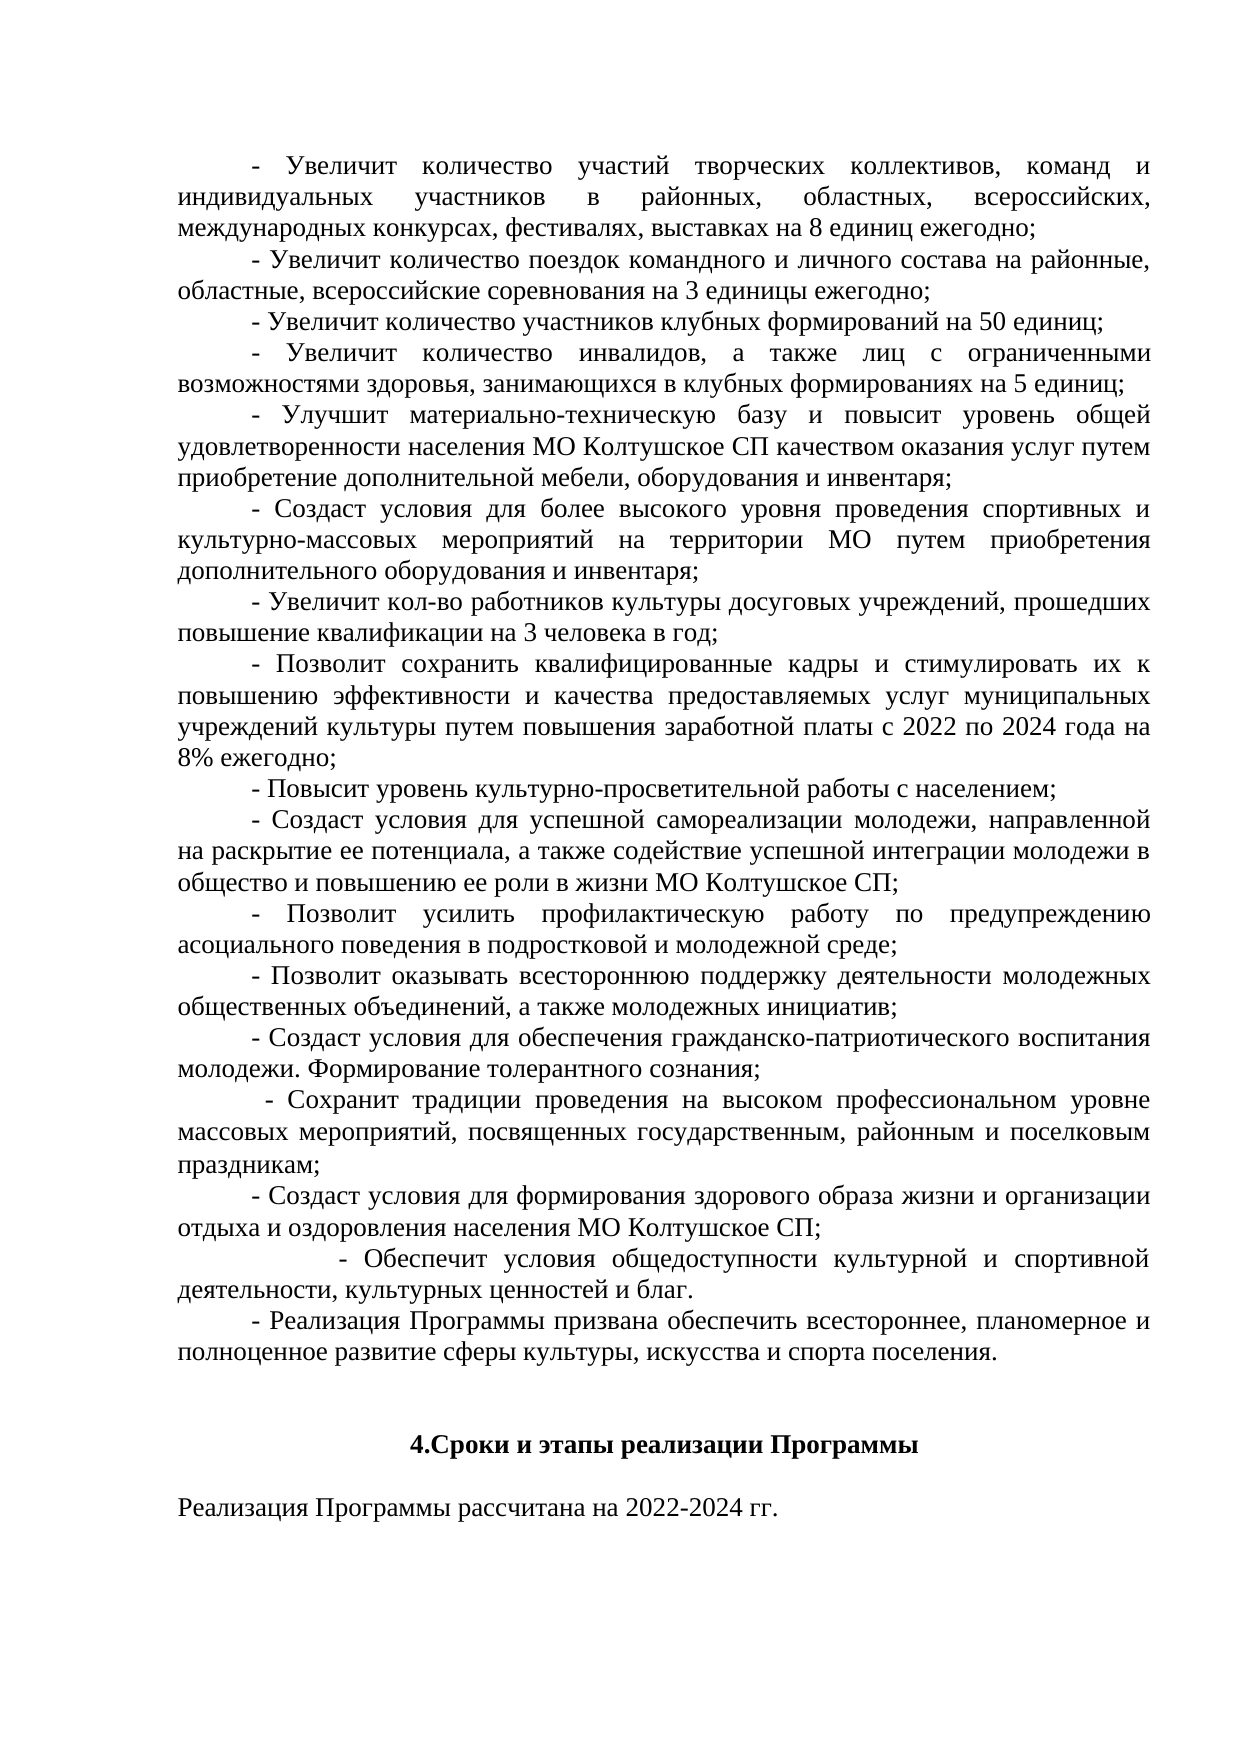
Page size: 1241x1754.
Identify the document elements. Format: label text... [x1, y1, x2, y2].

text Реализация Программы рассчитана на 2022-2024 гг. [177, 1491, 1152, 1522]
text - Повысит уровень культурно-просветительной работы с населением; [177, 772, 1152, 803]
text - Обеспечит условия общедоступности культурной и спортивной деятельности, культурных ценностей и благ. [177, 1242, 1152, 1304]
text - Увеличит количество поездок командного и личного состава на районные, областные, всероссийские соревнования на 3 единицы ежегодно; [177, 243, 1152, 305]
text - Реализация Программы призвана обеспечить всестороннее, планомерное и полноценное развитие сферы культуры, искусства и спорта поселения. [177, 1304, 1152, 1366]
text - Позволит сохранить квалифицированные кадры и стимулировать их к повышению эффективности и качества предоставляемых услуг муниципальных учреждений культуры путем повышения заработной платы с 2022 по 2024 года на 8% ежегодно; [177, 648, 1152, 772]
text - Создаст условия для обеспечения гражданско-патриотического воспитания молодежи. Формирование толерантного сознания; [177, 1021, 1152, 1084]
text - Улучшит материально-техническую базу и повысит уровень общей удовлетворенности населения МО Колтушское СП качеством оказания услуг путем приобретение дополнительной мебели, оборудования и инвентаря; [177, 398, 1152, 492]
text - Увеличит количество участников клубных формирований на 50 единиц; [177, 305, 1152, 336]
text 4.Сроки и этапы реализации Программы [177, 1429, 1152, 1460]
text - Увеличит количество участий творческих коллективов, команд и индивидуальных участников в районных, областных, всероссийских, международных конкурсах, фестивалях, выставках на 8 единиц ежегодно; [177, 149, 1152, 243]
text - Создаст условия для успешной самореализации молодежи, направленной на раскрытие ее потенциала, а также содействие успешной интеграции молодежи в общество и повышению ее роли в жизни МО Колтушское СП; [177, 803, 1152, 897]
text - Увеличит кол-во работников культуры досуговых учреждений, прошедших повышение квалификации на 3 человека в год; [177, 585, 1152, 648]
text - Позволит усилить профилактическую работу по предупреждению асоциального поведения в подростковой и молодежной среде; [177, 897, 1152, 959]
text - Увеличит количество инвалидов, а также лиц с ограниченными возможностями здоровья, занимающихся в клубных формированиях на 5 единиц; [177, 336, 1152, 398]
text - Создаст условия для формирования здорового образа жизни и организации отдыха и оздоровления населения МО Колтушское СП; [177, 1179, 1152, 1242]
text - Создаст условия для более высокого уровня проведения спортивных и культурно-массовых мероприятий на территории МО путем приобретения дополнительного оборудования и инвентаря; [177, 492, 1152, 585]
text - Сохранит традиции проведения на высоком профессиональном уровне массовых мероприятий, посвященных государственным, районным и поселковым праздникам; [177, 1084, 1152, 1179]
text - Позволит оказывать всестороннюю поддержку деятельности молодежных общественных объединений, а также молодежных инициатив; [177, 959, 1152, 1021]
